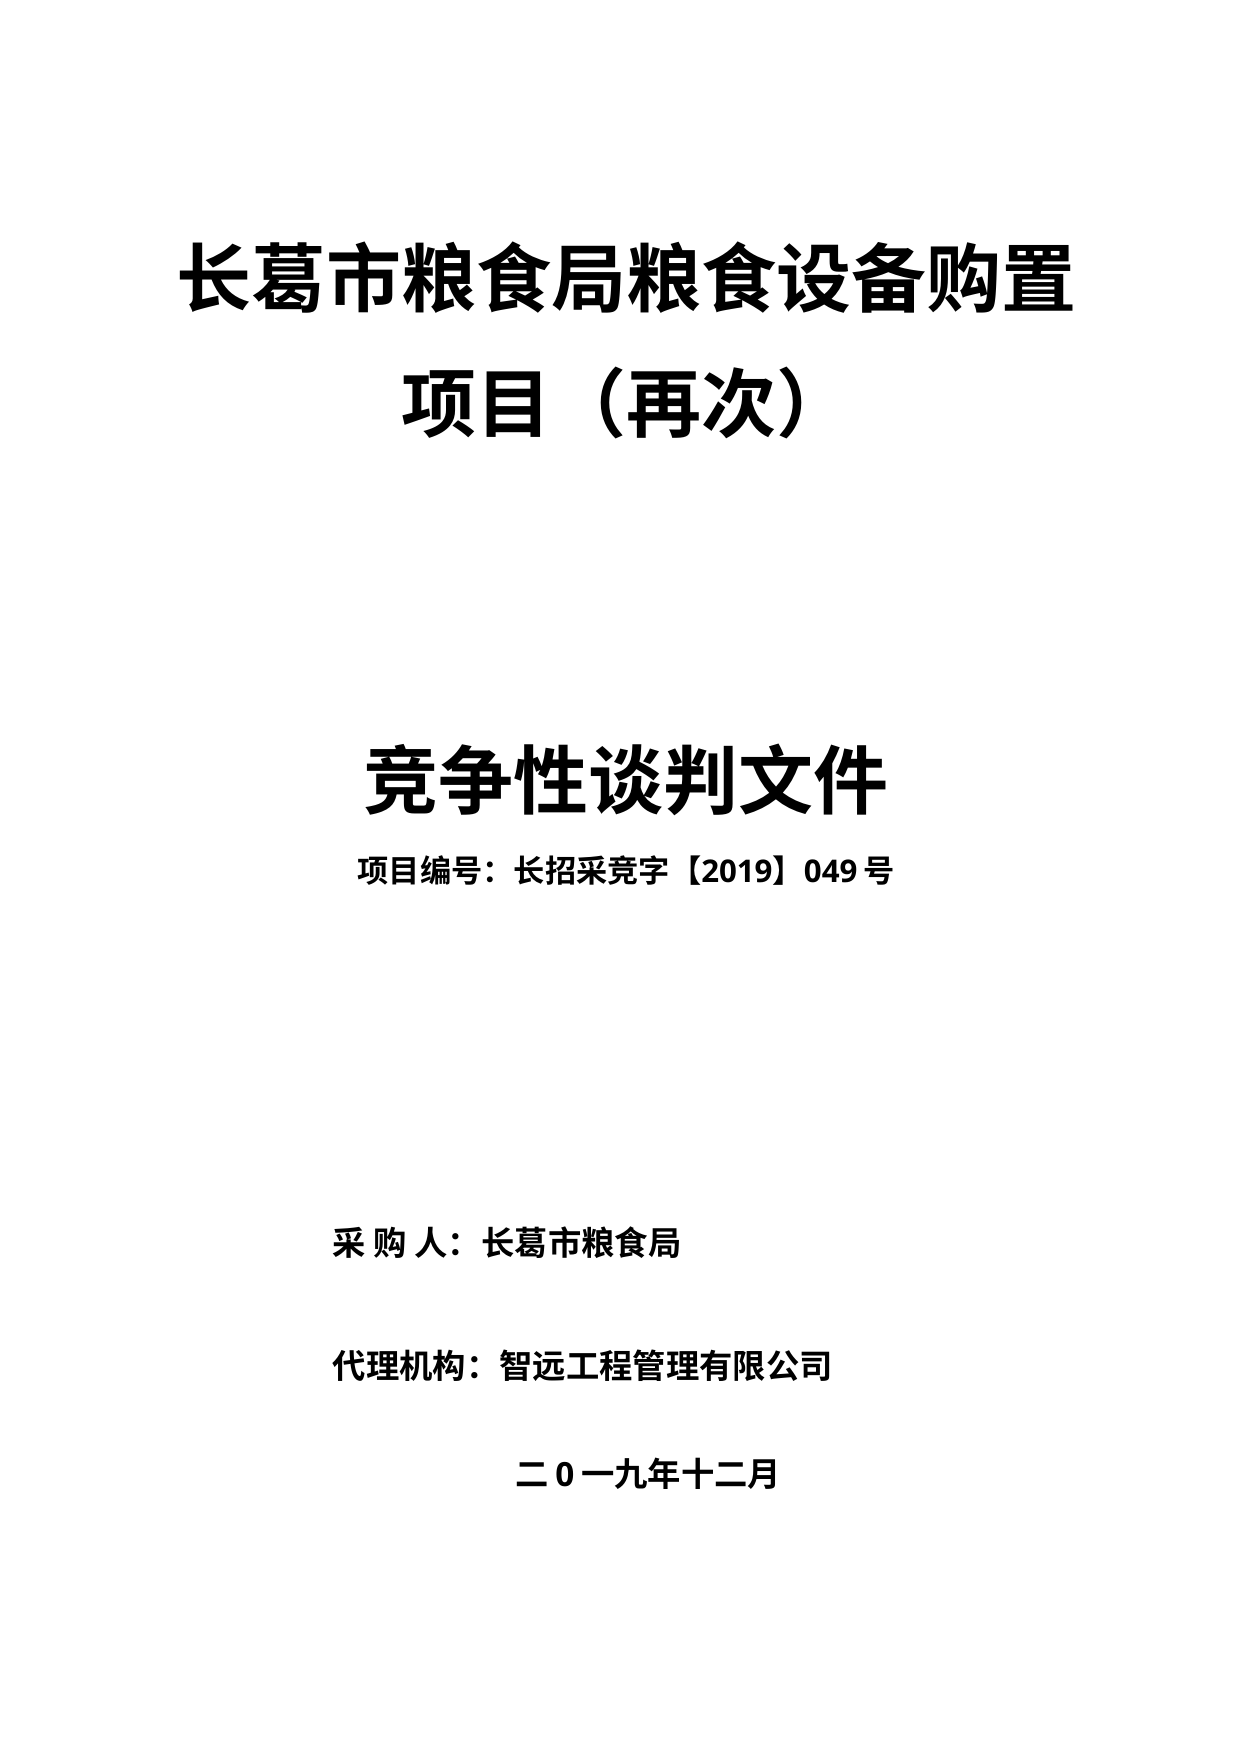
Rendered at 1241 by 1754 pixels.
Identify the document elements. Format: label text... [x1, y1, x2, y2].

text 长葛市粮食局粮食设备购置项目（再次） [165, 219, 1087, 453]
text 代理机构：智远工程管理有限公司 [165, 1340, 1087, 1388]
text 竞争性谈判文件 [165, 722, 1087, 830]
text 二0一九年十二月 [165, 1447, 1087, 1496]
text 采 购 人：长葛市粮食局 [165, 1217, 1087, 1265]
text 项目编号：长招采竞字【2019】049号 [165, 847, 1087, 892]
